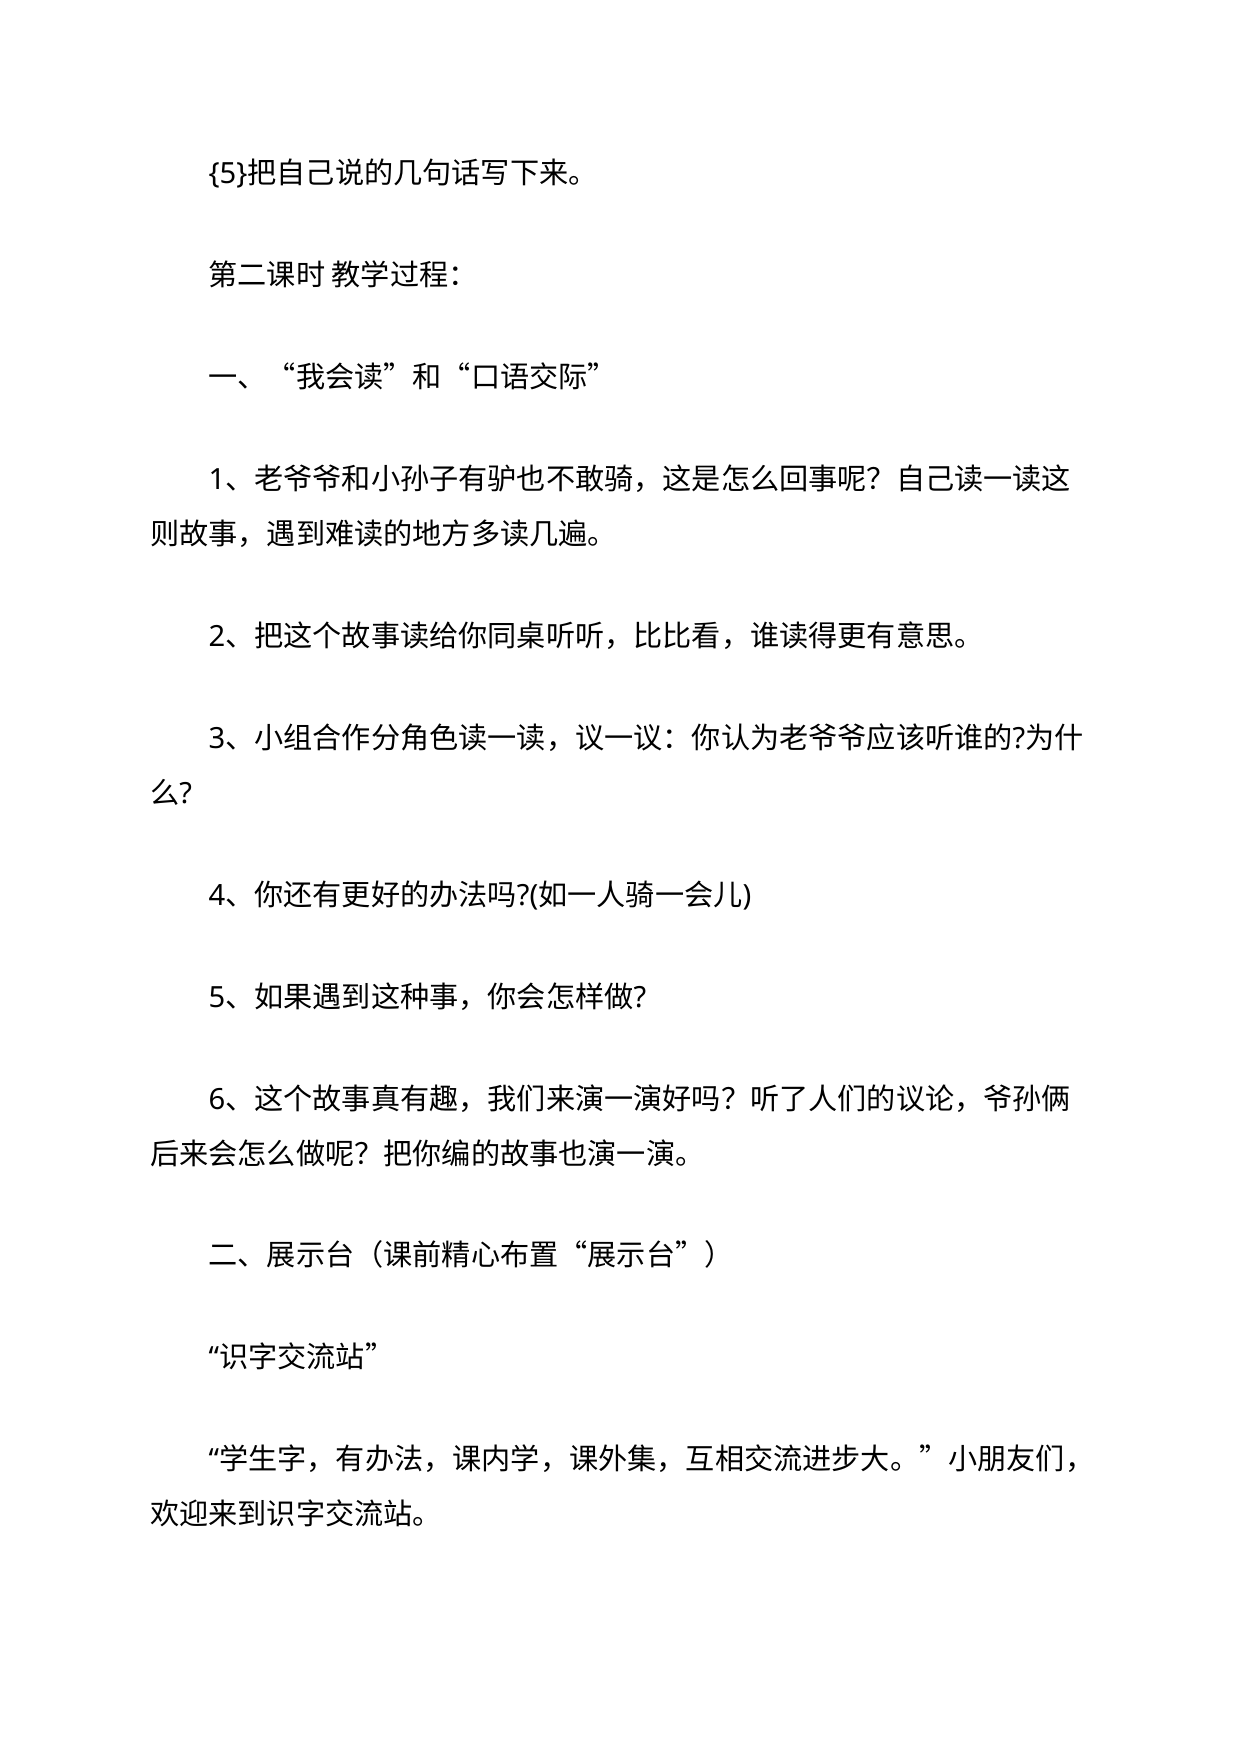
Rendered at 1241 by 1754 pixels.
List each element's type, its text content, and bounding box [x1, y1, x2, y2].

text 5、如果遇到这种事，你会怎样做? [150, 973, 1090, 1016]
text 第二课时 教学过程： [150, 252, 1090, 294]
text 1、老爷爷和小孙子有驴也不敢骑，这是怎么回事呢？自己读一读这则故事，遇到难读的地方多读几遍。 [150, 456, 1090, 553]
text “学生字，有办法，课内学，课外集，互相交流进步大。”小朋友们，欢迎来到识字交流站。 [150, 1436, 1090, 1533]
text 3、小组合作分角色读一读，议一议：你认为老爷爷应该听谁的?为什么? [150, 714, 1090, 812]
text {5}把自己说的几句话写下来。 [150, 150, 1090, 192]
text 4、你还有更好的办法吗?(如一人骑一会儿) [150, 871, 1090, 914]
text 一、“我会读”和“口语交际” [150, 354, 1090, 396]
text “识字交流站” [150, 1334, 1090, 1376]
text 2、把这个故事读给你同桌听听，比比看，谁读得更有意思。 [150, 612, 1090, 655]
text 二、展示台（课前精心布置“展示台”） [150, 1232, 1090, 1274]
text 6、这个故事真有趣，我们来演一演好吗？听了人们的议论，爷孙俩后来会怎么做呢？把你编的故事也演一演。 [150, 1075, 1090, 1172]
